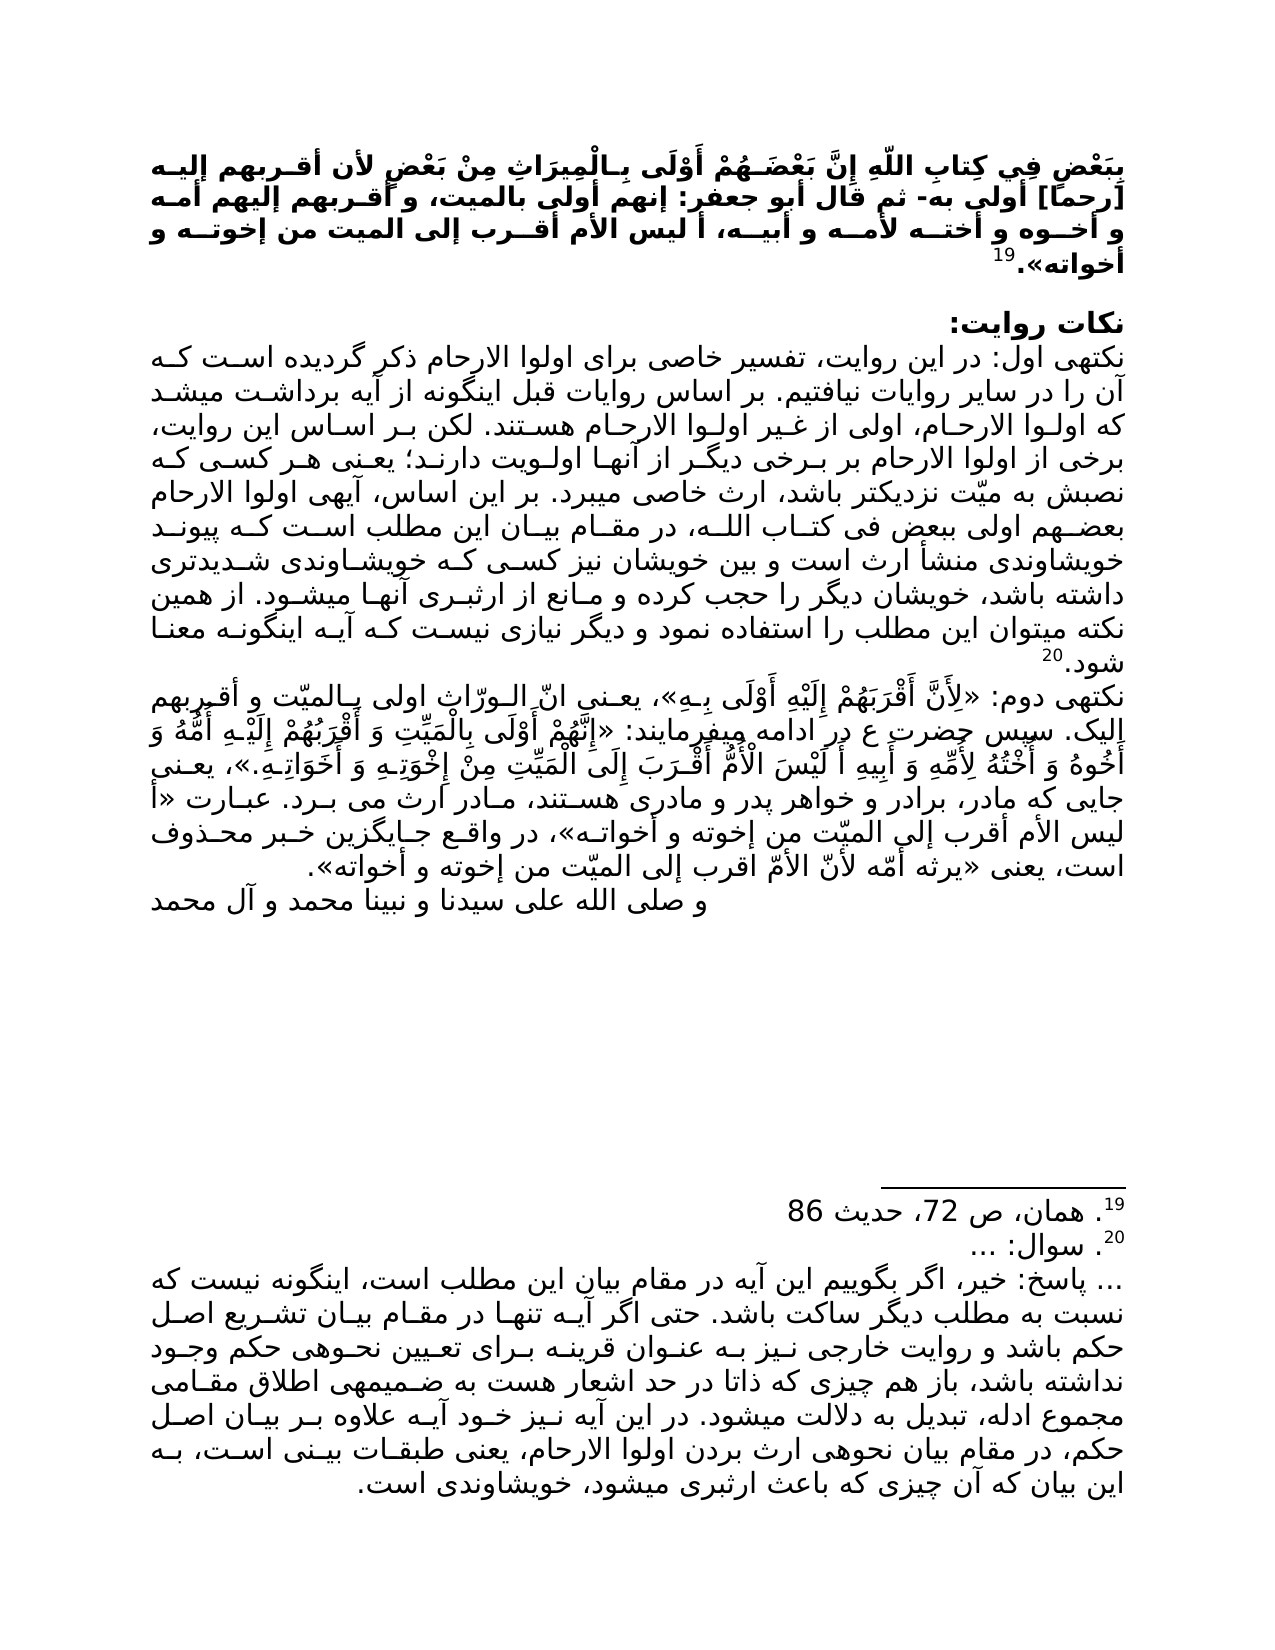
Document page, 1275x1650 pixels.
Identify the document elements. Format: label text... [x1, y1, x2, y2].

text نکتهی دوم: «لِأَنَّ أَقْرَبَهُمْ إِلَيْهِ أَوْلَى بِهِ»، یعنی انّ الورّاث اولی بالمیّت و أقربهم الیک. سپس حضرت ع در ادامه میفرمایند: «إِنَّهُمْ أَوْلَى بِالْمَيِّتِ وَ أَقْرَبُهُمْ إِلَيْهِ أُمُّهُ وَ أَخُوهُ وَ أُخْتُهُ لِأُمِّهِ وَ أَبِيهِ أَ لَيْسَ الْأُمُّ أَقْرَبَ إِلَى الْمَيِّتِ مِنْ إِخْوَتِهِ وَ أَخَوَاتِهِ.»، یعنی جایی که مادر، برادر و خواهر پدر و مادری هستند، مادر ارث می برد. عبارت «أ لیس الأم أقرب إلی المیّت من إخوته و أخواته»، در واقع جایگزین خبر محذوف است، یعنی «یرثه أمّه لأنّ الأمّ اقرب إلی المیّت من إخوته و أخواته». [150, 679, 1125, 883]
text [150, 150, 1125, 281]
text نکتهی اول: در این روایت، تفسیر خاصی برای اولوا الارحام ذکر گردیده است که آن را در سایر روایات نیافتیم. بر اساس روایات قبل اینگونه از آیه برداشت میشد که اولوا الارحام، اولی از غیر اولوا الارحام هستند. لکن بر اساس این روایت، برخی از اولوا الارحام بر برخی دیگر از آنها اولویت دارند؛ یعنی هر کسی که نصبش به میّت نزدیکتر باشد، ارث خاصی میبرد. بر این اساس، آیهی اولوا الارحام بعضهم اولی ببعض فی کتاب الله، در مقام بیان این مطلب است که پیوند خویشاوندی منشأ ارث است و بین خویشان نیز کسی که خویشاوندی شدیدتری داشته باشد، خویشان دیگر را حجب کرده و مانع از ارثبری آنها میشود. از همین نکته میتوان این مطلب را استفاده نمود و دیگر نیازی نیست که آیه اینگونه معنا شود. [150, 340, 1125, 679]
text و صلی الله علی سیدنا و نبینا محمد و آل محمد [150, 883, 1125, 917]
text نکات روایت: [150, 306, 1125, 340]
